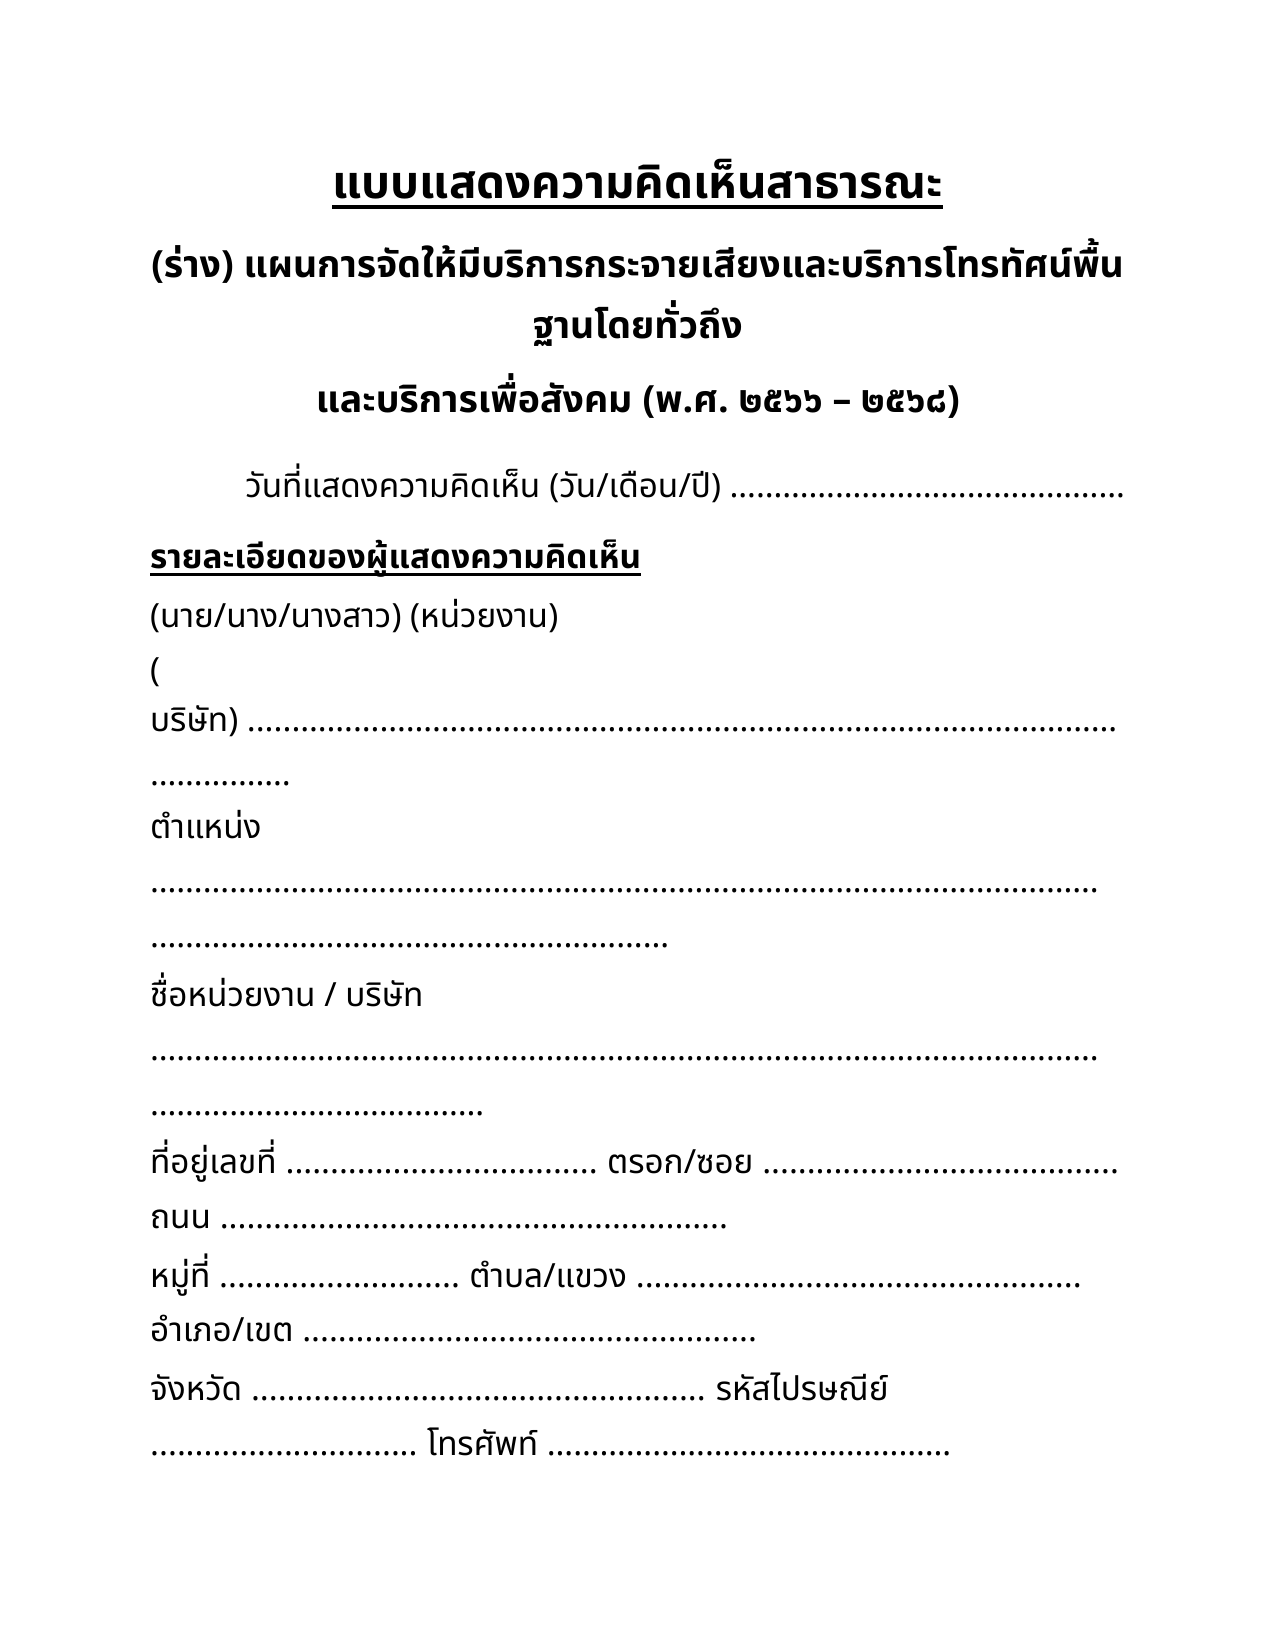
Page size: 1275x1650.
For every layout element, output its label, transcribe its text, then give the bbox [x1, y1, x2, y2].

text จังหวัด ................................................... รหัสไปรษณีย์ .............................. โทรศัพท์ …………………….………………… [150, 1365, 1125, 1470]
text หมู่ที่ ........................... ตำบล/แขวง .................................................. อำเภอ/เขต ................................................... [150, 1251, 1125, 1357]
text รายละเอียดของผู้แสดงความคิดเห็น [150, 533, 1125, 583]
text (ร่าง) แผนการจัดให้มีบริการกระจายเสียงและบริการโทรทัศน์พื้นฐานโดยทั่วถึง [150, 237, 1125, 355]
text วันที่แสดงความคิดเห็น (วัน/เดือน/ปี) ……………………………………… [150, 462, 1125, 512]
text แบบแสดงความคิดเห็นสาธารณะ [150, 150, 1125, 219]
text ตำแหน่ง …………………………………………………………………………………………………………………………………..……………… [150, 803, 1125, 962]
text (นาย/นาง/นางสาว) (หน่วยงาน) (บริษัท) ......………………………………………………………………………………………………. [150, 592, 1125, 795]
text และบริการเพื่อสังคม (พ.ศ. ๒๕๖๖ – ๒๕๖๘) [150, 372, 1125, 429]
text ชื่อหน่วยงาน / บริษัท …………………………………………………………………………………………………………………..…………… [150, 970, 1125, 1130]
text ที่อยู่เลขที่ ................................... ตรอก/ซอย ........................................ ถนน ......................................................... [150, 1138, 1125, 1243]
